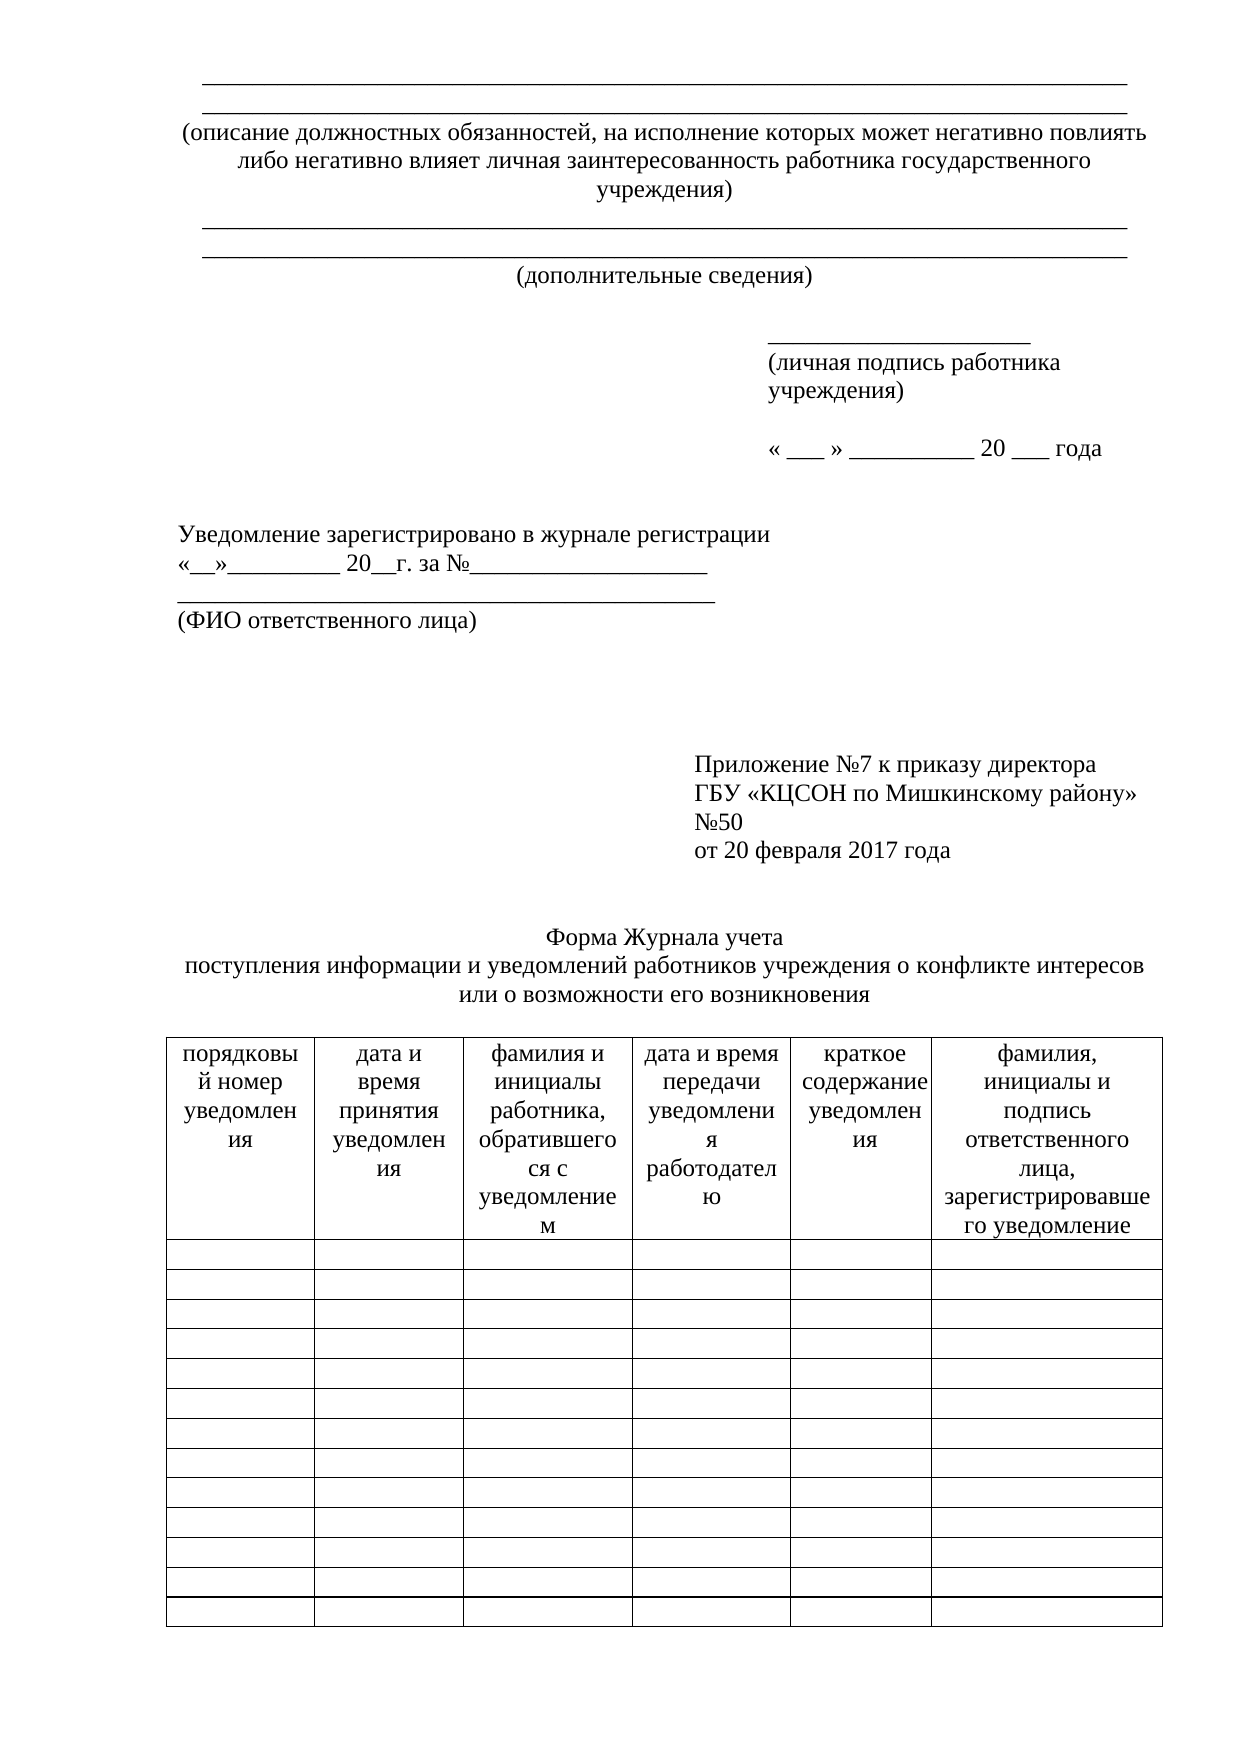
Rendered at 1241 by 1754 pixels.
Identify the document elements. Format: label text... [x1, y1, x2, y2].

table_cell [315, 1419, 463, 1447]
table_cell [167, 1478, 314, 1507]
table_cell [464, 1538, 632, 1567]
table_cell [791, 1568, 931, 1596]
table_cell [932, 1508, 1162, 1537]
text от 20 февраля 2017 года [694, 835, 1152, 864]
table_cell [791, 1300, 931, 1328]
table_cell [167, 1300, 314, 1328]
table_cell [315, 1359, 463, 1388]
table_cell [932, 1329, 1162, 1358]
table_cell [167, 1359, 314, 1388]
table_cell [315, 1240, 463, 1269]
table_cell [315, 1508, 463, 1537]
table_cell [633, 1598, 790, 1626]
table_cell [315, 1449, 463, 1477]
table_cell [167, 1568, 314, 1596]
table_cell [464, 1508, 632, 1537]
text _____________________ (личная подпись работника учреждения) « ___ » __________ 20 ___ года [768, 318, 1152, 462]
table_cell [633, 1300, 790, 1328]
table_cell [464, 1598, 632, 1626]
table_cell [464, 1270, 632, 1298]
table_cell [932, 1478, 1162, 1507]
table_cell [464, 1329, 632, 1358]
table_cell [633, 1568, 790, 1596]
table_header фамилия, инициалы и подпись ответственного лица, зарегистрировавшего уведомление [932, 1038, 1162, 1239]
table_cell [167, 1598, 314, 1626]
table_cell [315, 1538, 463, 1567]
table_header фамилия и инициалы работника, обратившегося с уведомлением [464, 1038, 632, 1239]
table_cell [791, 1389, 931, 1418]
text поступления информации и уведомлений работников учреждения о конфликте интересов или о возможности его возникновения [177, 950, 1152, 1008]
table_cell [167, 1389, 314, 1418]
table_cell [791, 1419, 931, 1447]
table_cell [932, 1449, 1162, 1477]
table_cell [315, 1270, 463, 1298]
table_cell [633, 1240, 790, 1269]
table_cell [633, 1389, 790, 1418]
table_header дата и время принятия уведомления [315, 1038, 463, 1239]
table_cell [464, 1419, 632, 1447]
table_cell [932, 1270, 1162, 1298]
table_cell [791, 1478, 931, 1507]
table_cell [791, 1508, 931, 1537]
table_cell [932, 1419, 1162, 1447]
table_cell [167, 1449, 314, 1477]
table_cell [791, 1538, 931, 1567]
table_cell [633, 1419, 790, 1447]
table_cell [167, 1508, 314, 1537]
table_cell [167, 1538, 314, 1567]
table_cell [315, 1300, 463, 1328]
table_cell [633, 1538, 790, 1567]
table_cell [315, 1598, 463, 1626]
table_cell [464, 1478, 632, 1507]
table_cell [633, 1359, 790, 1388]
table_cell [633, 1508, 790, 1537]
table_header дата и время передачи уведомления работодателю [633, 1038, 790, 1239]
table_cell [464, 1389, 632, 1418]
table_cell [464, 1449, 632, 1477]
table_header краткое содержание уведомления [791, 1038, 931, 1239]
table_cell [633, 1270, 790, 1298]
text Форма Журнала учета [177, 922, 1152, 950]
table_cell [791, 1598, 931, 1626]
table_cell [464, 1240, 632, 1269]
text №50 [694, 807, 1152, 835]
table_cell [932, 1359, 1162, 1388]
table_cell [315, 1568, 463, 1596]
table_cell [791, 1329, 931, 1358]
text __________________________________________________________________________ __________________________________________________________________________ (дополнительные сведения) [177, 203, 1152, 289]
table_cell [932, 1240, 1162, 1269]
text Приложение №7 к приказу директора ГБУ «КЦСОН по Мишкинскому району» [694, 749, 1152, 807]
table_cell [315, 1478, 463, 1507]
table_cell [464, 1359, 632, 1388]
table_cell [167, 1329, 314, 1358]
table_cell [791, 1270, 931, 1298]
table_cell [633, 1449, 790, 1477]
table_cell [791, 1359, 931, 1388]
table_cell [932, 1300, 1162, 1328]
table_cell [464, 1568, 632, 1596]
table_cell [791, 1240, 931, 1269]
table_cell [932, 1598, 1162, 1626]
table_cell [932, 1389, 1162, 1418]
table_cell [315, 1329, 463, 1358]
table_cell [932, 1568, 1162, 1596]
table_cell [791, 1449, 931, 1477]
table_cell [633, 1329, 790, 1358]
table_cell [167, 1419, 314, 1447]
table_cell [315, 1389, 463, 1418]
table_header порядковый номер уведомления [167, 1038, 314, 1239]
table_cell [633, 1478, 790, 1507]
table_cell [167, 1270, 314, 1298]
table_cell [932, 1538, 1162, 1567]
text __________________________________________________________________________ __________________________________________________________________________ (описание должностных обязанностей, на исполнение которых может негативно повлиять либо негативно влияет личная заинтересованность работника государственного учреждения) [177, 59, 1152, 203]
table_cell [464, 1300, 632, 1328]
text Уведомление зарегистрировано в журнале регистрации «__»_________ 20__г. за №___________________ ___________________________________________ (ФИО ответственного лица) [177, 519, 1152, 634]
table_cell [167, 1240, 314, 1269]
